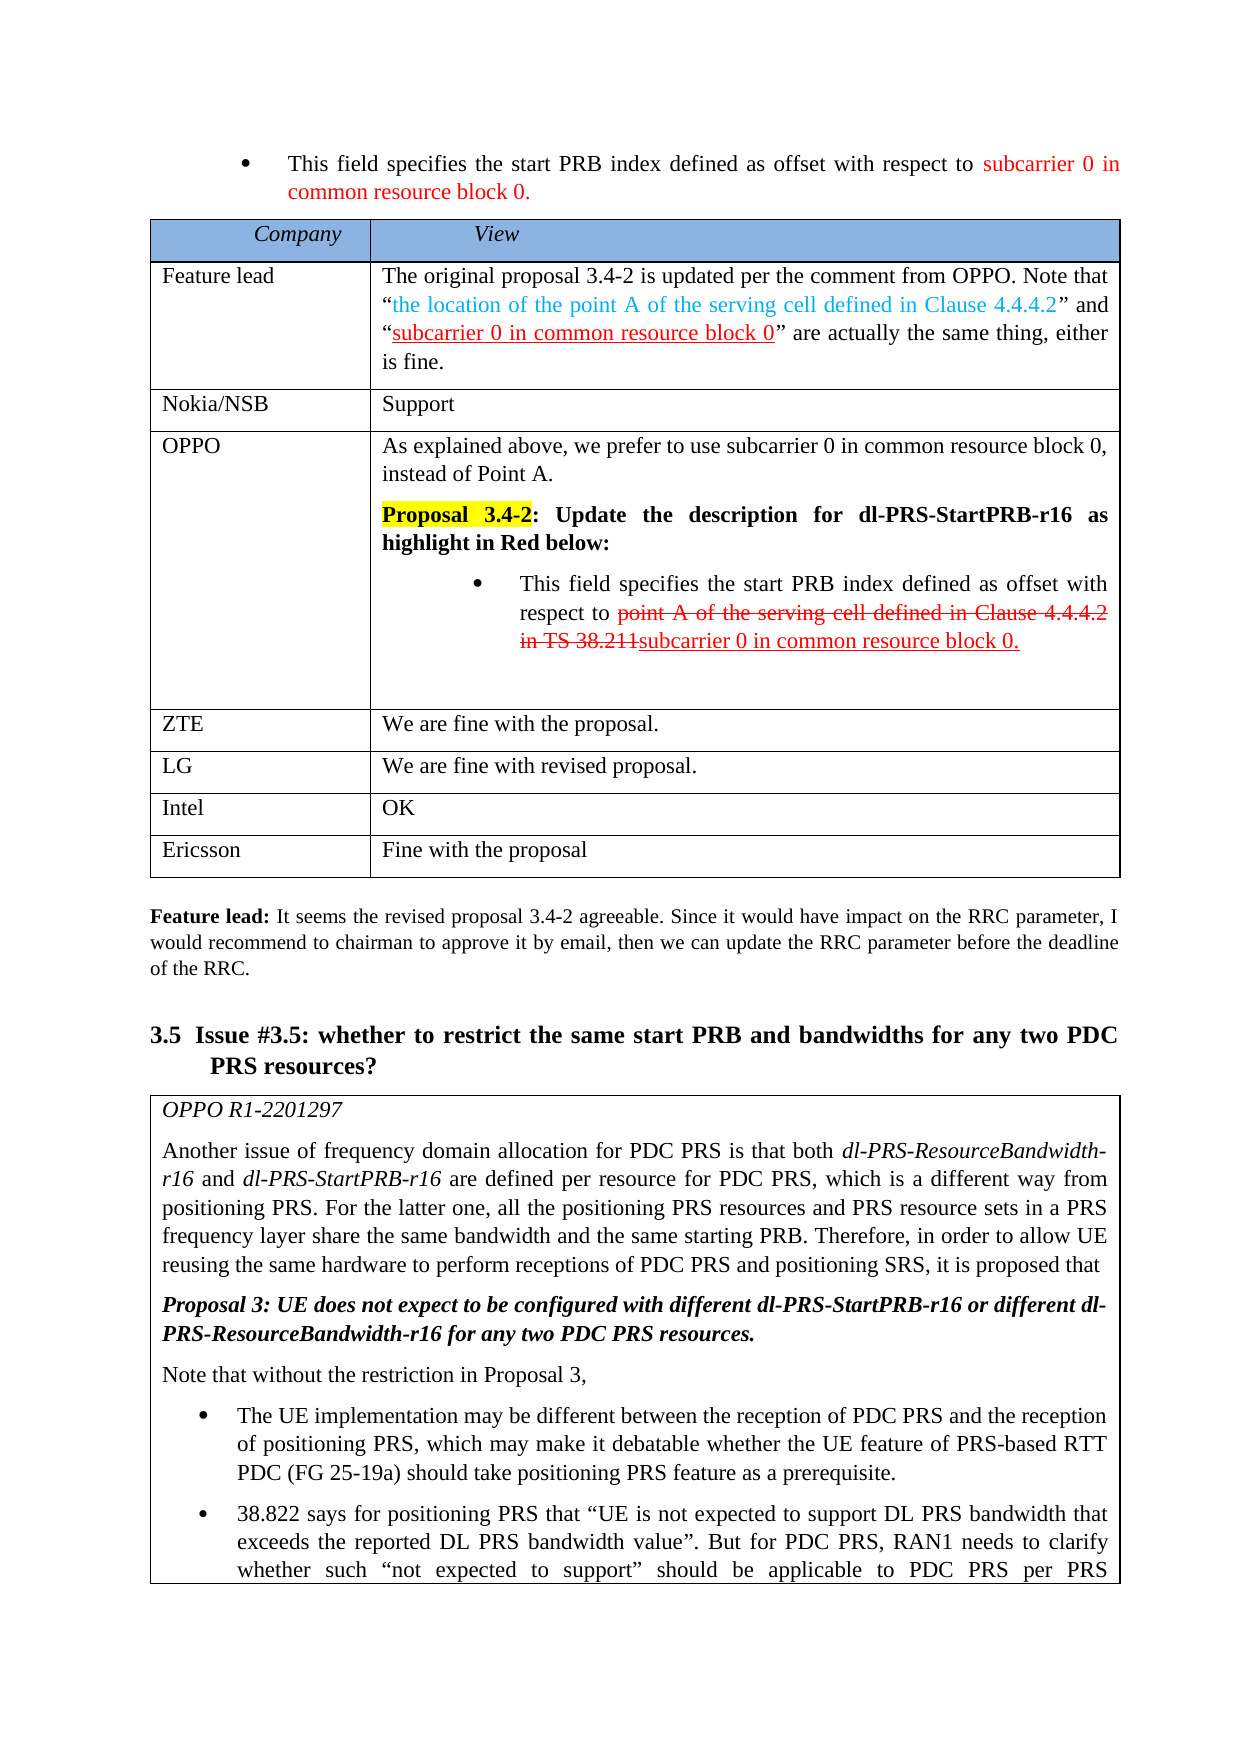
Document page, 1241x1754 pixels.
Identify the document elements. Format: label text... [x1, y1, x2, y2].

table_cell Feature lead [151, 263, 370, 389]
table_cell Nokia/NSB [151, 390, 370, 431]
table_header View [371, 220, 1119, 261]
text Feature lead: It seems the revised proposal 3.4-2 agreeable. Since it would have impact on the RRC parameter, I would recommend to chairman to approve it by email, then we can update the RRC parameter before the deadline of the RRC. [150, 904, 1120, 980]
table_cell Fine with the proposal [371, 836, 1119, 877]
table_cell Ericsson [151, 836, 370, 877]
table_cell LG [151, 752, 370, 793]
subtitle Issue #3.5: whether to restrict the same start PRB and bandwidths for any two PDC PRS resources? [150, 1020, 1120, 1080]
table_header Company [151, 220, 370, 261]
table_cell OK [371, 794, 1119, 835]
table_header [151, 1096, 1119, 1583]
table_cell ZTE [151, 710, 370, 751]
table_cell As explained above, we prefer to use subcarrier 0 in common resource block 0, instead of Point A. Proposal 3.4-2: Update the description for dl-PRS-StartPRB-r16 as highlight in Red below: This field specifies the start PRB index defined as offset with respect to point A of the serving cell defined in Clause 4.4.4.2 in TS 38.211subcarrier 0 in common resource block 0. [371, 432, 1119, 709]
table_cell We are fine with the proposal. [371, 710, 1119, 751]
table_cell The original proposal 3.4-2 is updated per the comment from OPPO. Note that “the location of the point A of the serving cell defined in Clause 4.4.4.2” and “subcarrier 0 in common resource block 0” are actually the same thing, either is fine. [371, 263, 1119, 389]
table_cell Intel [151, 794, 370, 835]
table_cell Support [371, 390, 1119, 431]
table_cell We are fine with revised proposal. [371, 752, 1119, 793]
table_cell OPPO [151, 432, 370, 709]
list This field specifies the start PRB index defined as offset with respect to subcarrier 0 in common resource block 0. [242, 150, 1120, 205]
